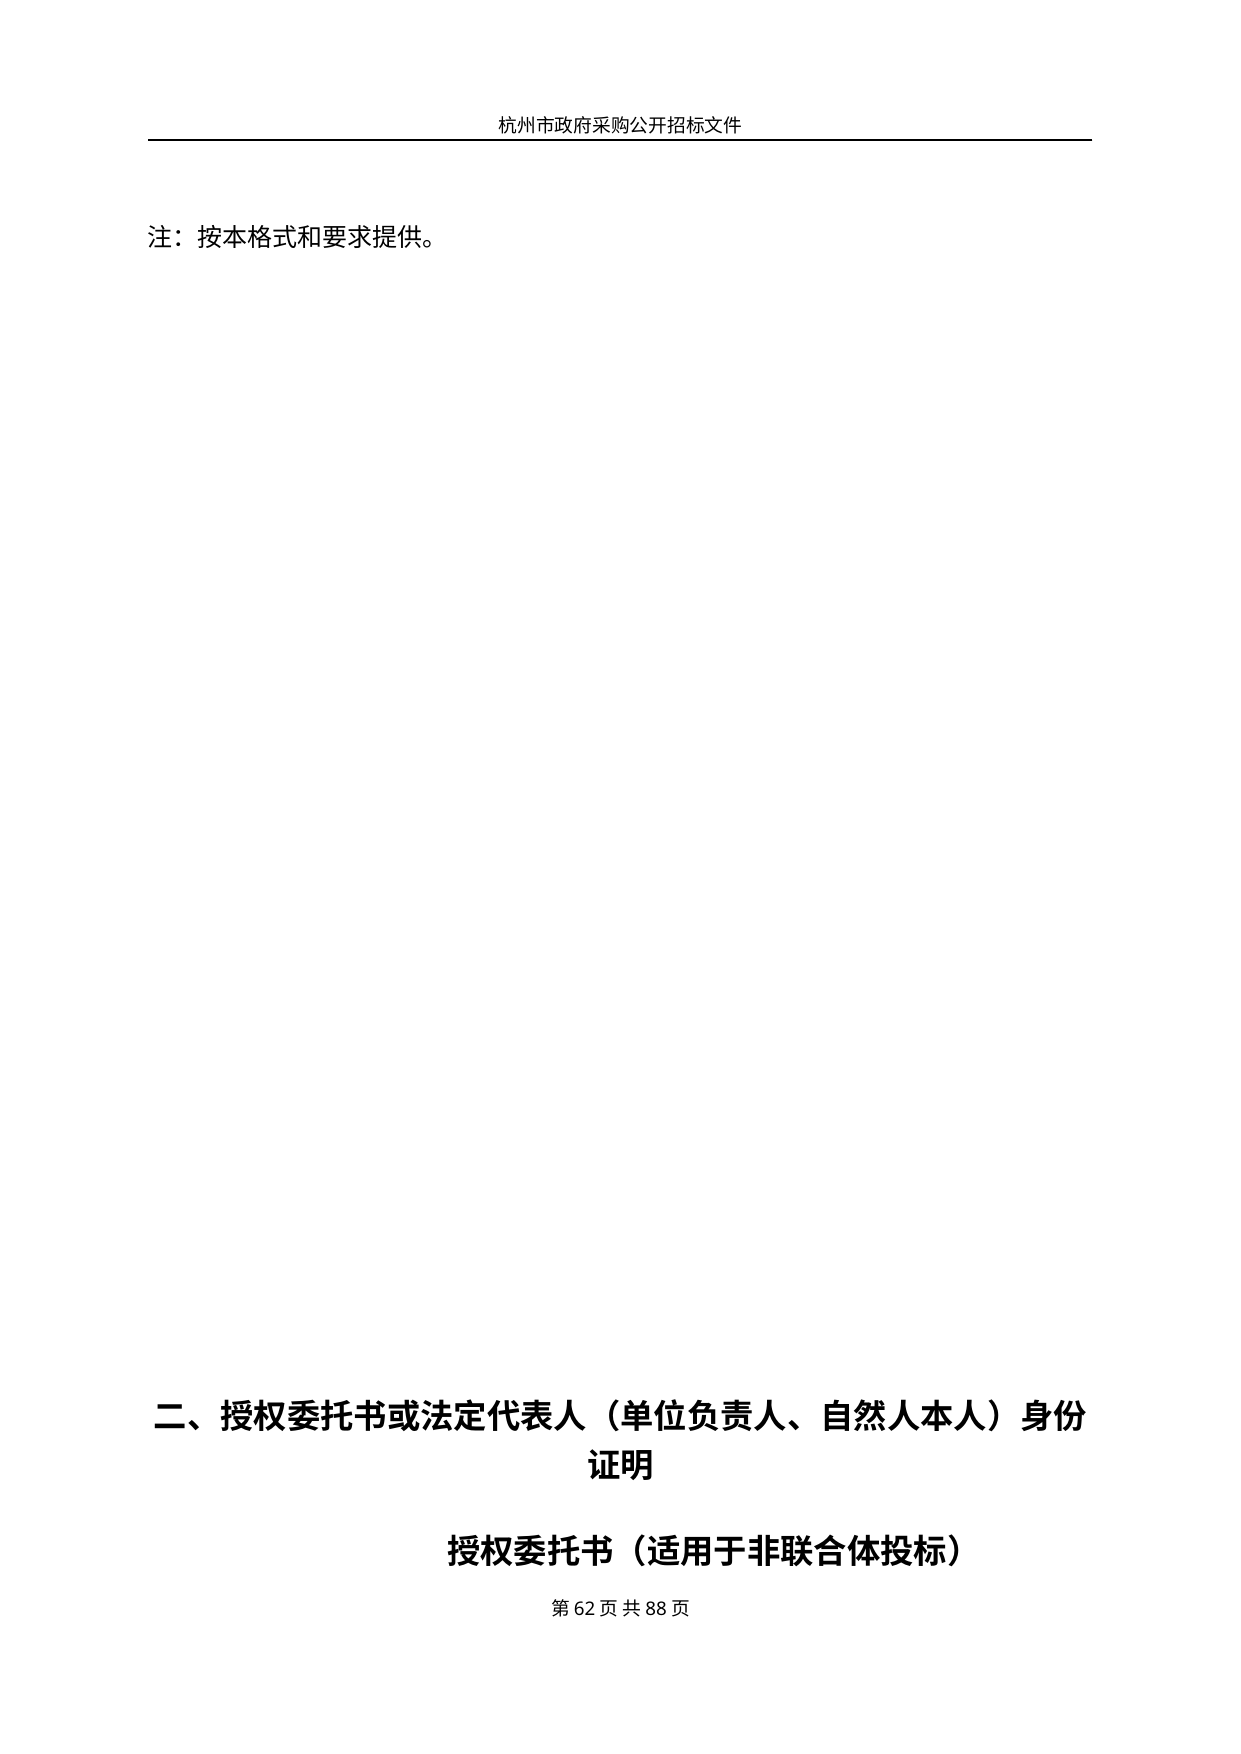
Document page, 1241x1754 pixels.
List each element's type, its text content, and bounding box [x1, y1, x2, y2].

text 授权委托书（适用于非联合体投标） [148, 1524, 1092, 1573]
text 注：按本格式和要求提供。 [148, 218, 1049, 254]
text 二、授权委托书或法定代表人（单位负责人、自然人本人）身份证明 [148, 1390, 1092, 1487]
